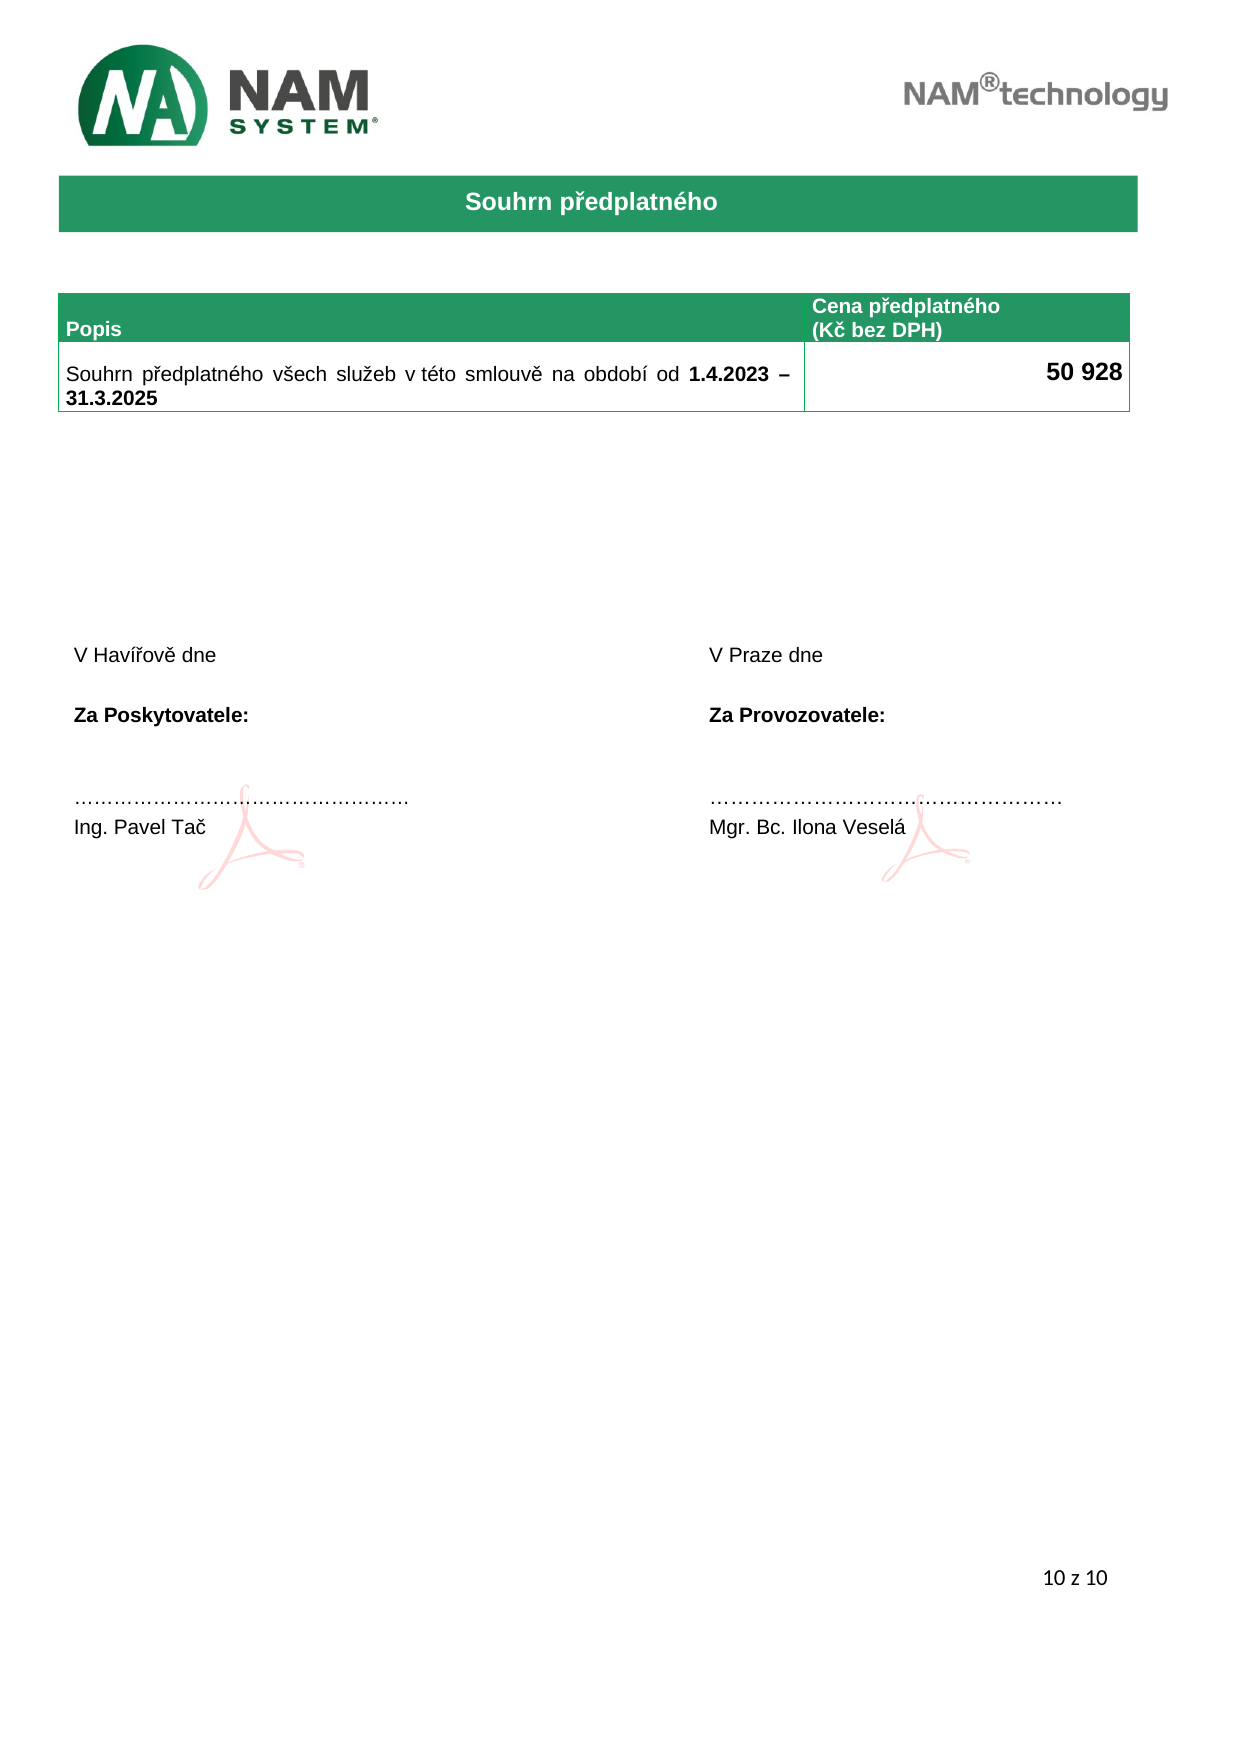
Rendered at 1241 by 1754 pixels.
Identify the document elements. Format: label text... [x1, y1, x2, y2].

text …………………………………………… …………………………………………… [73, 787, 1148, 809]
text V Havířově dne V Praze dne [73, 643, 1148, 667]
subtitle Za Poskytovatele: Za Provozovatele: [73, 703, 1148, 727]
subtitle 10 z 10 [48, 1563, 1108, 1591]
text Ing. Pavel Tač Mgr. Bc. Ilona Veselá [73, 815, 1148, 839]
table_cell Souhrn předplatného všech služeb v této smlouvě na období od 1.4.2023 – 31.3.2025 [59, 342, 804, 411]
table_header Cena předplatného (Kč bez DPH) [805, 294, 1129, 341]
picture [3, 14, 1241, 1734]
table_cell 50 928 [805, 342, 1129, 411]
table_header Popis [59, 294, 804, 341]
